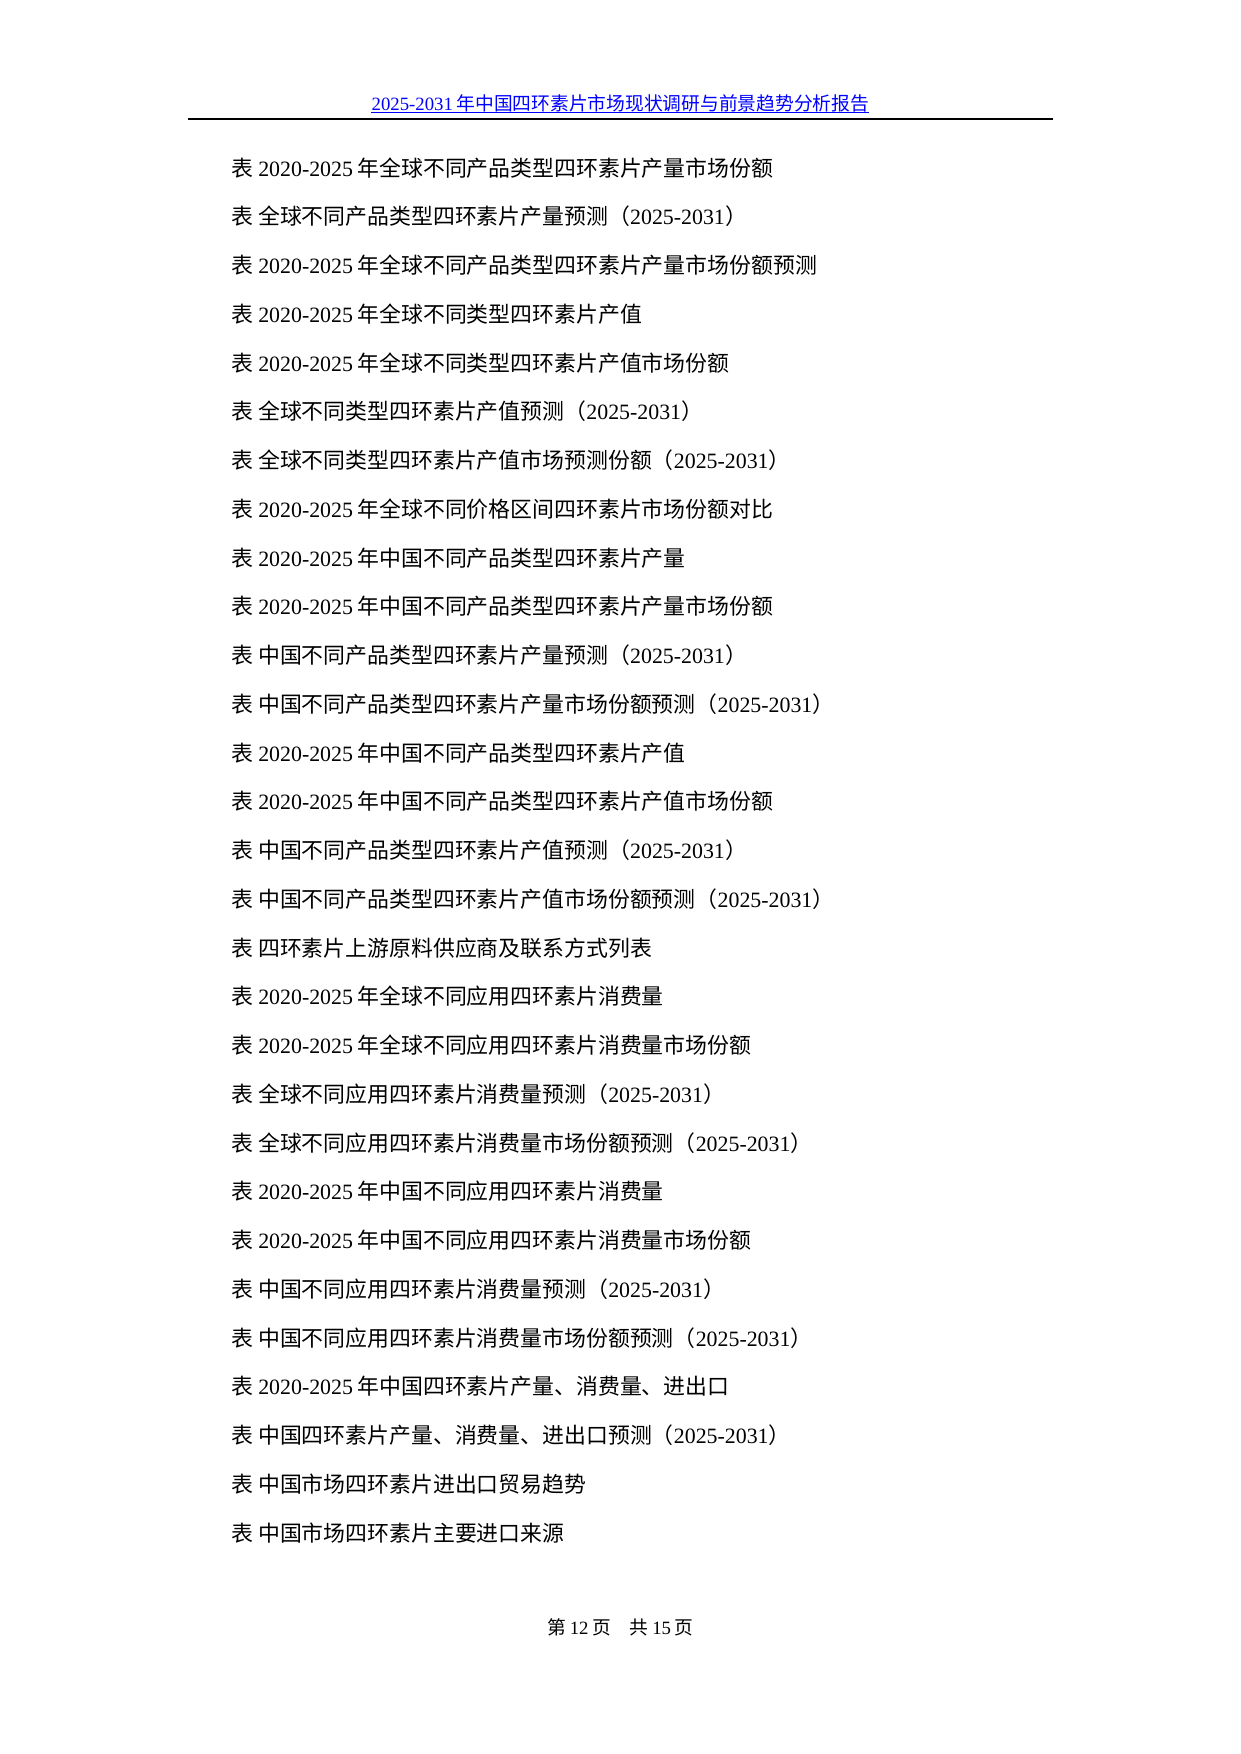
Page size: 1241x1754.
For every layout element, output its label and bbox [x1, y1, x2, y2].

text [187, 150, 1053, 1548]
